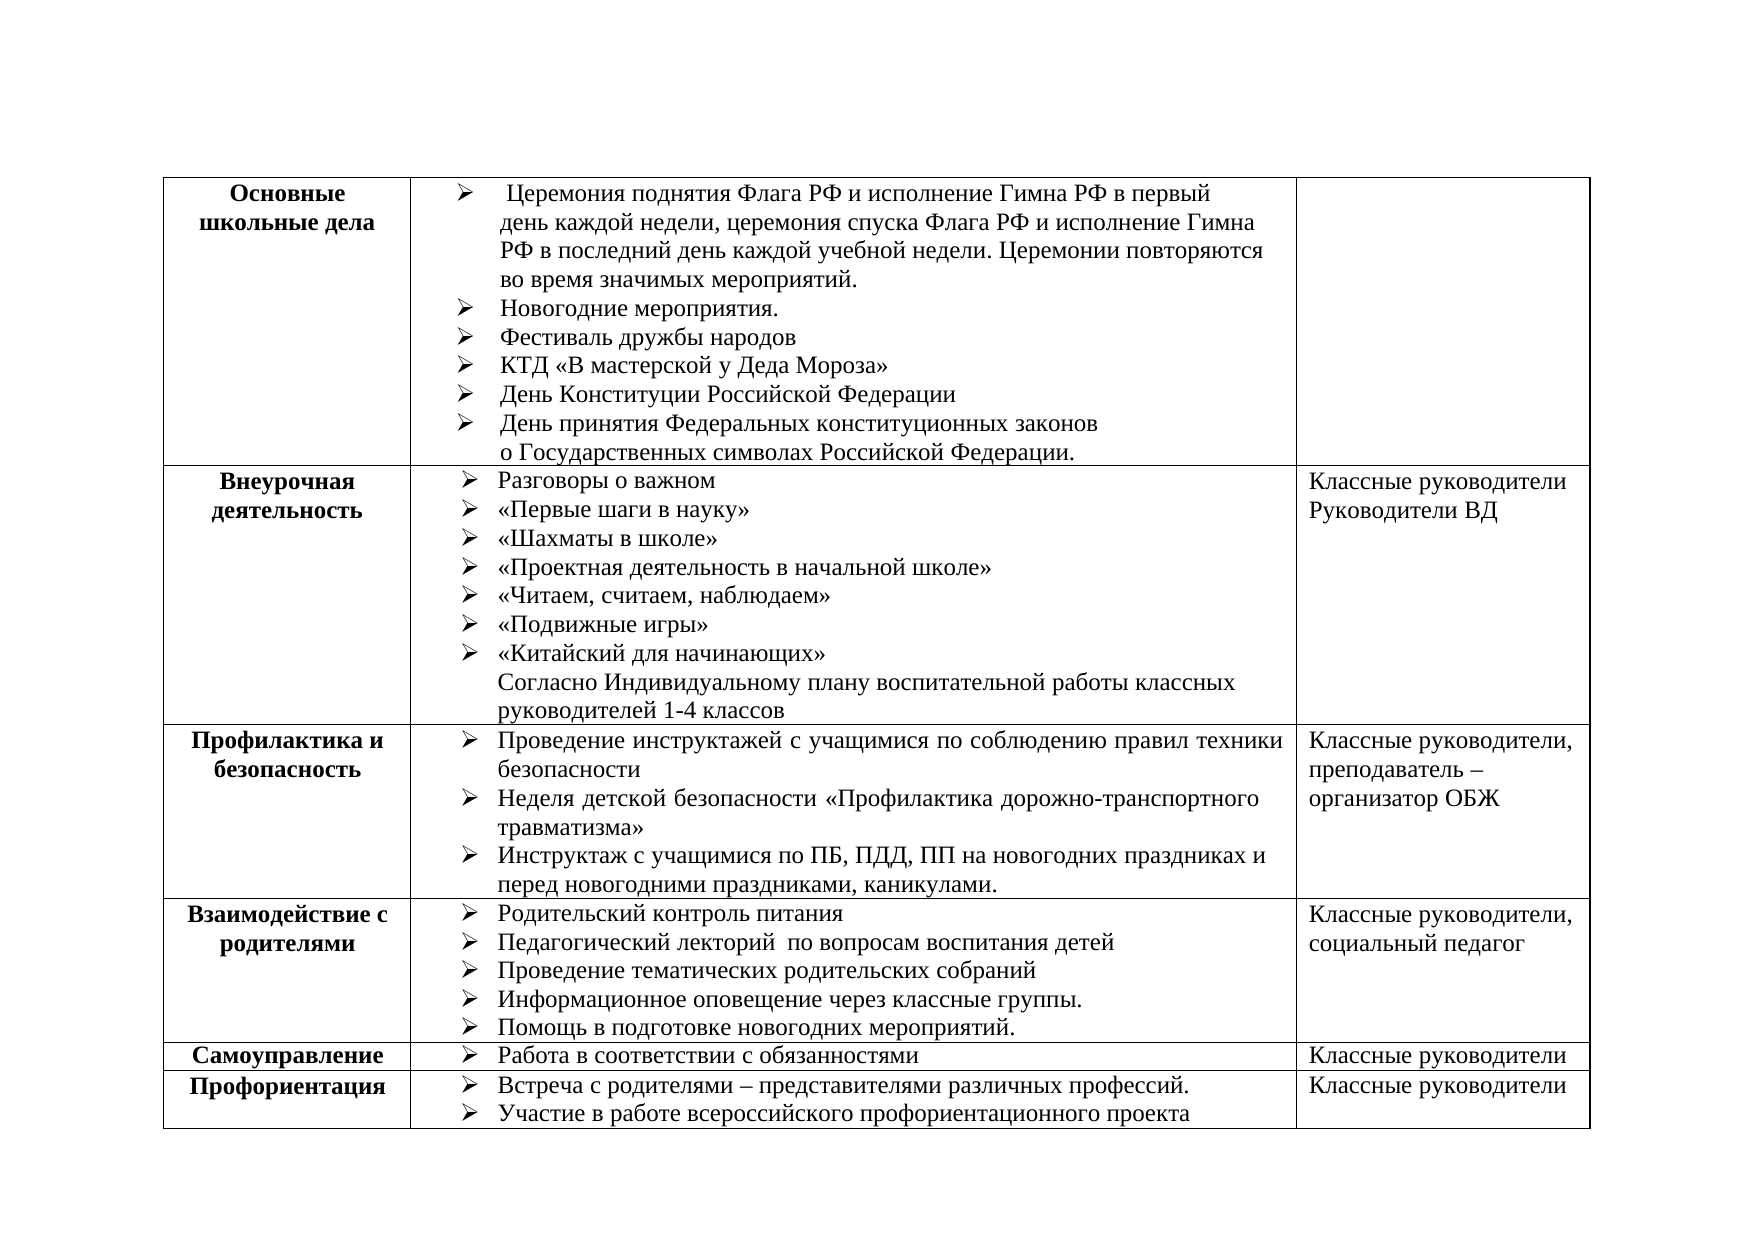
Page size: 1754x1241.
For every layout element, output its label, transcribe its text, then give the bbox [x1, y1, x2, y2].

table_cell Классные руководители [1297, 1043, 1589, 1070]
table_header Церемония поднятия Флага РФ и исполнение Гимна РФ в первый день каждой недели, церемония спуска Флага РФ и исполнение Гимна РФ в последний день каждой учебной недели. Церемонии повторяются во время значимых мероприятий. Новогодние мероприятия. Фестиваль дружбы народов КТД «В мастерской у Деда Мороза» День Конституции Российской Федерации День принятия Федеральных конституционных законов о Государственных символах Российской Федерации. [411, 178, 1296, 465]
table_cell Взаимодействие с родителями [164, 899, 410, 1042]
table_cell Самоуправление [164, 1043, 410, 1070]
table_cell Профориентация [164, 1071, 410, 1128]
table_cell Разговоры о важном «Первые шаги в науку» «Шахматы в школе» «Проектная деятельность в начальной школе» «Читаем, считаем, наблюдаем» «Подвижные игры» «Китайский для начинающих» Согласно Индивидуальному плану воспитательной работы классных руководителей 1-4 классов [411, 466, 1296, 724]
table_cell Внеурочная деятельность [164, 466, 410, 724]
table_cell Классные руководители, преподаватель – организатор ОБЖ [1297, 725, 1589, 898]
table_cell Родительский контроль питания Педагогический лекторий по вопросам воспитания детей Проведение тематических родительских собраний Информационное оповещение через классные группы. Помощь в подготовке новогодних мероприятий. [411, 899, 1296, 1042]
table_cell Работа в соответствии с обязанностями [411, 1043, 1296, 1070]
table_cell Классные руководители Руководители ВД [1297, 466, 1589, 724]
table_cell Классные руководители, социальный педагог [1297, 899, 1589, 1042]
table_cell Встреча с родителями – представителями различных профессий. Участие в работе всероссийского профориентационного проекта [411, 1071, 1296, 1128]
table_cell Профилактика и безопасность [164, 725, 410, 898]
table_header Основные школьные дела [164, 178, 410, 465]
table_header [1297, 178, 1589, 465]
table_cell Классные руководители [1297, 1071, 1589, 1128]
table_cell Проведение инструктажей с учащимися по соблюдению правил техники безопасности Неделя детской безопасности «Профилактика дорожно-транспортного травматизма» Инструктаж с учащимися по ПБ, ПДД, ПП на новогодних праздниках и перед новогодними праздниками, каникулами. [411, 725, 1296, 898]
